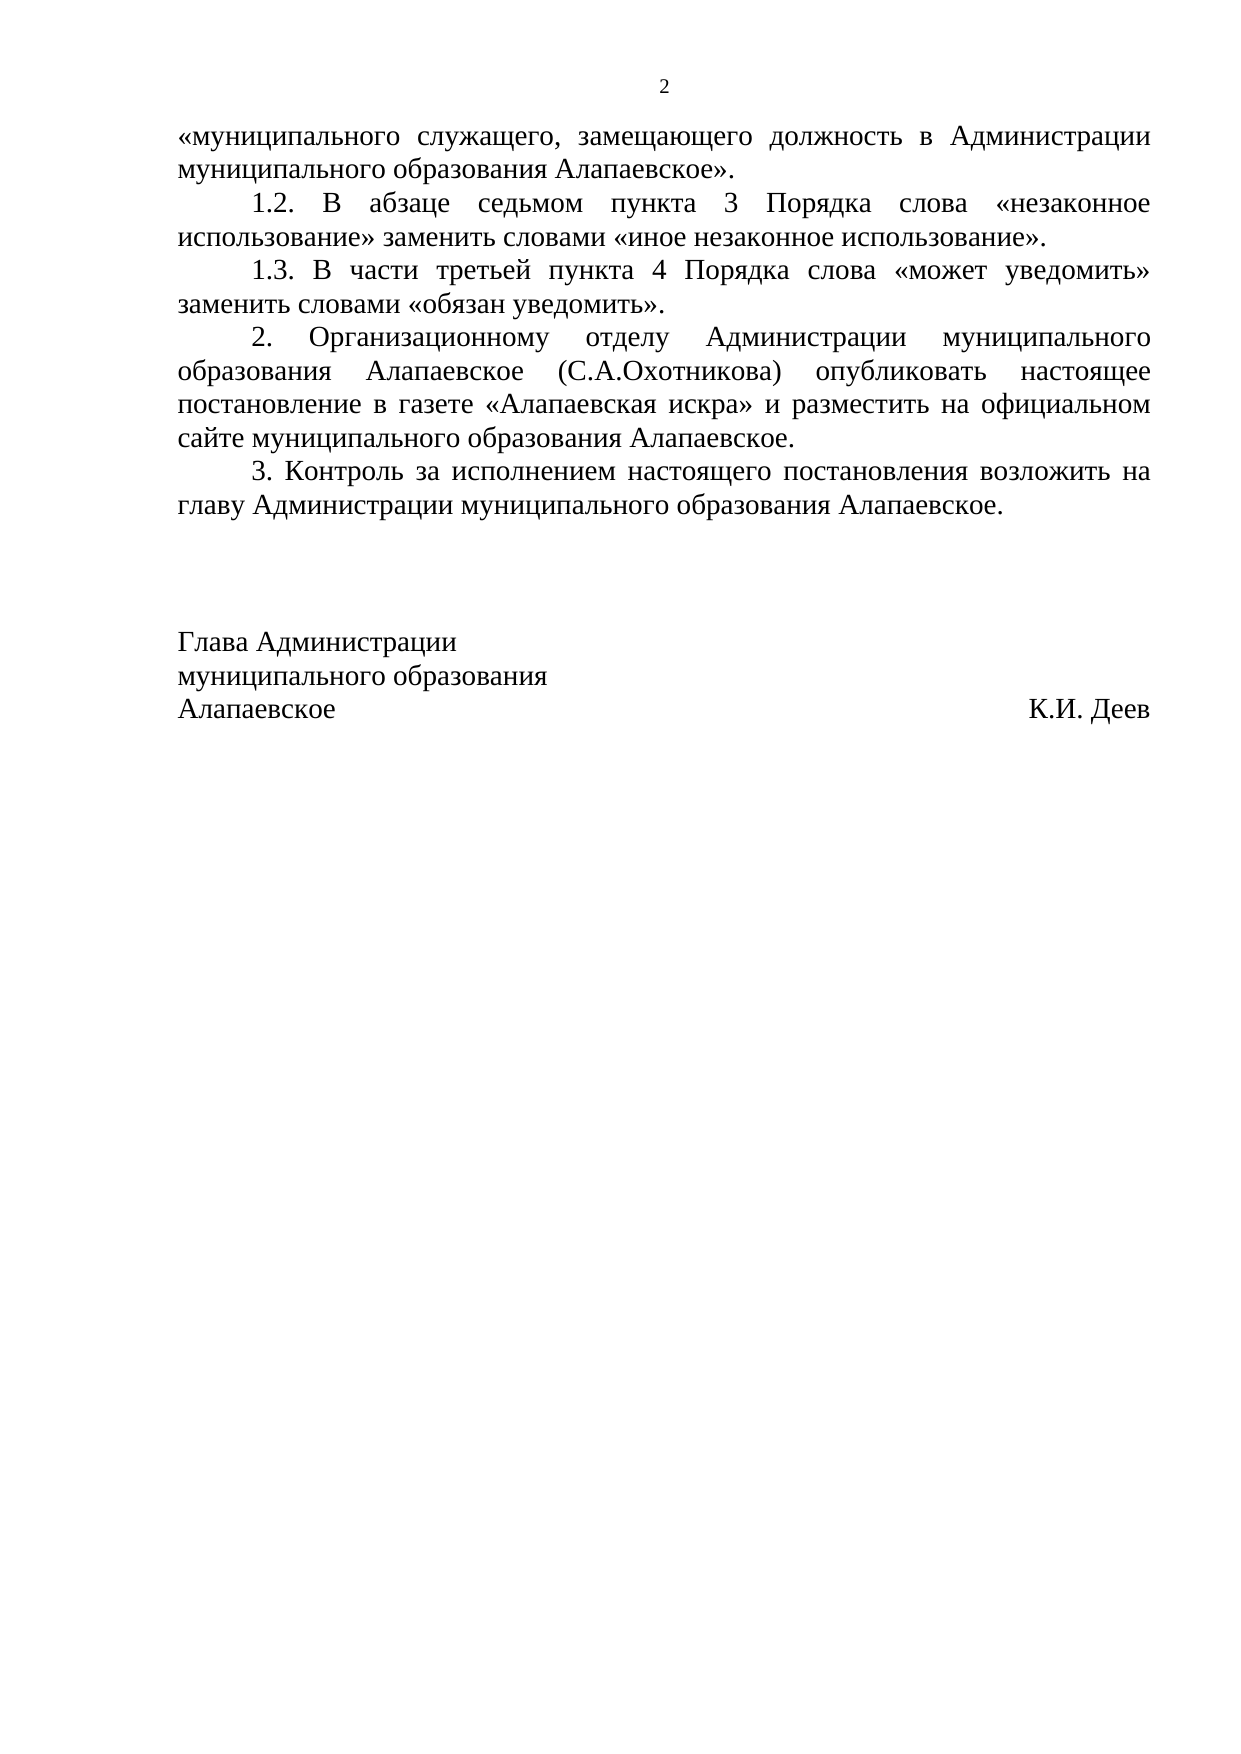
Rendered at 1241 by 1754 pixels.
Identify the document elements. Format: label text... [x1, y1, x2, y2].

list 2. Организационному отделу Администрации муниципального образования Алапаевское (С.А.Охотникова) опубликовать настоящее постановление в газете «Алапаевская искра» и разместить на официальном сайте муниципального образования Алапаевское. [177, 319, 1152, 453]
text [177, 118, 1152, 185]
text муниципального образования [177, 658, 1152, 691]
text Алапаевское К.И. Деев [177, 691, 1152, 725]
text 1.3. В части третьей пункта 4 Порядка слова «может уведомить» заменить словами «обязан уведомить». [177, 252, 1152, 319]
list 3. Контроль за исполнением настоящего постановления возложить на главу Администрации муниципального образования Алапаевское. [177, 453, 1152, 521]
text Глава Администрации [177, 624, 1152, 658]
text 1.2. В абзаце седьмом пункта 3 Порядка слова «незаконное использование» заменить словами «иное незаконное использование». [177, 185, 1152, 252]
